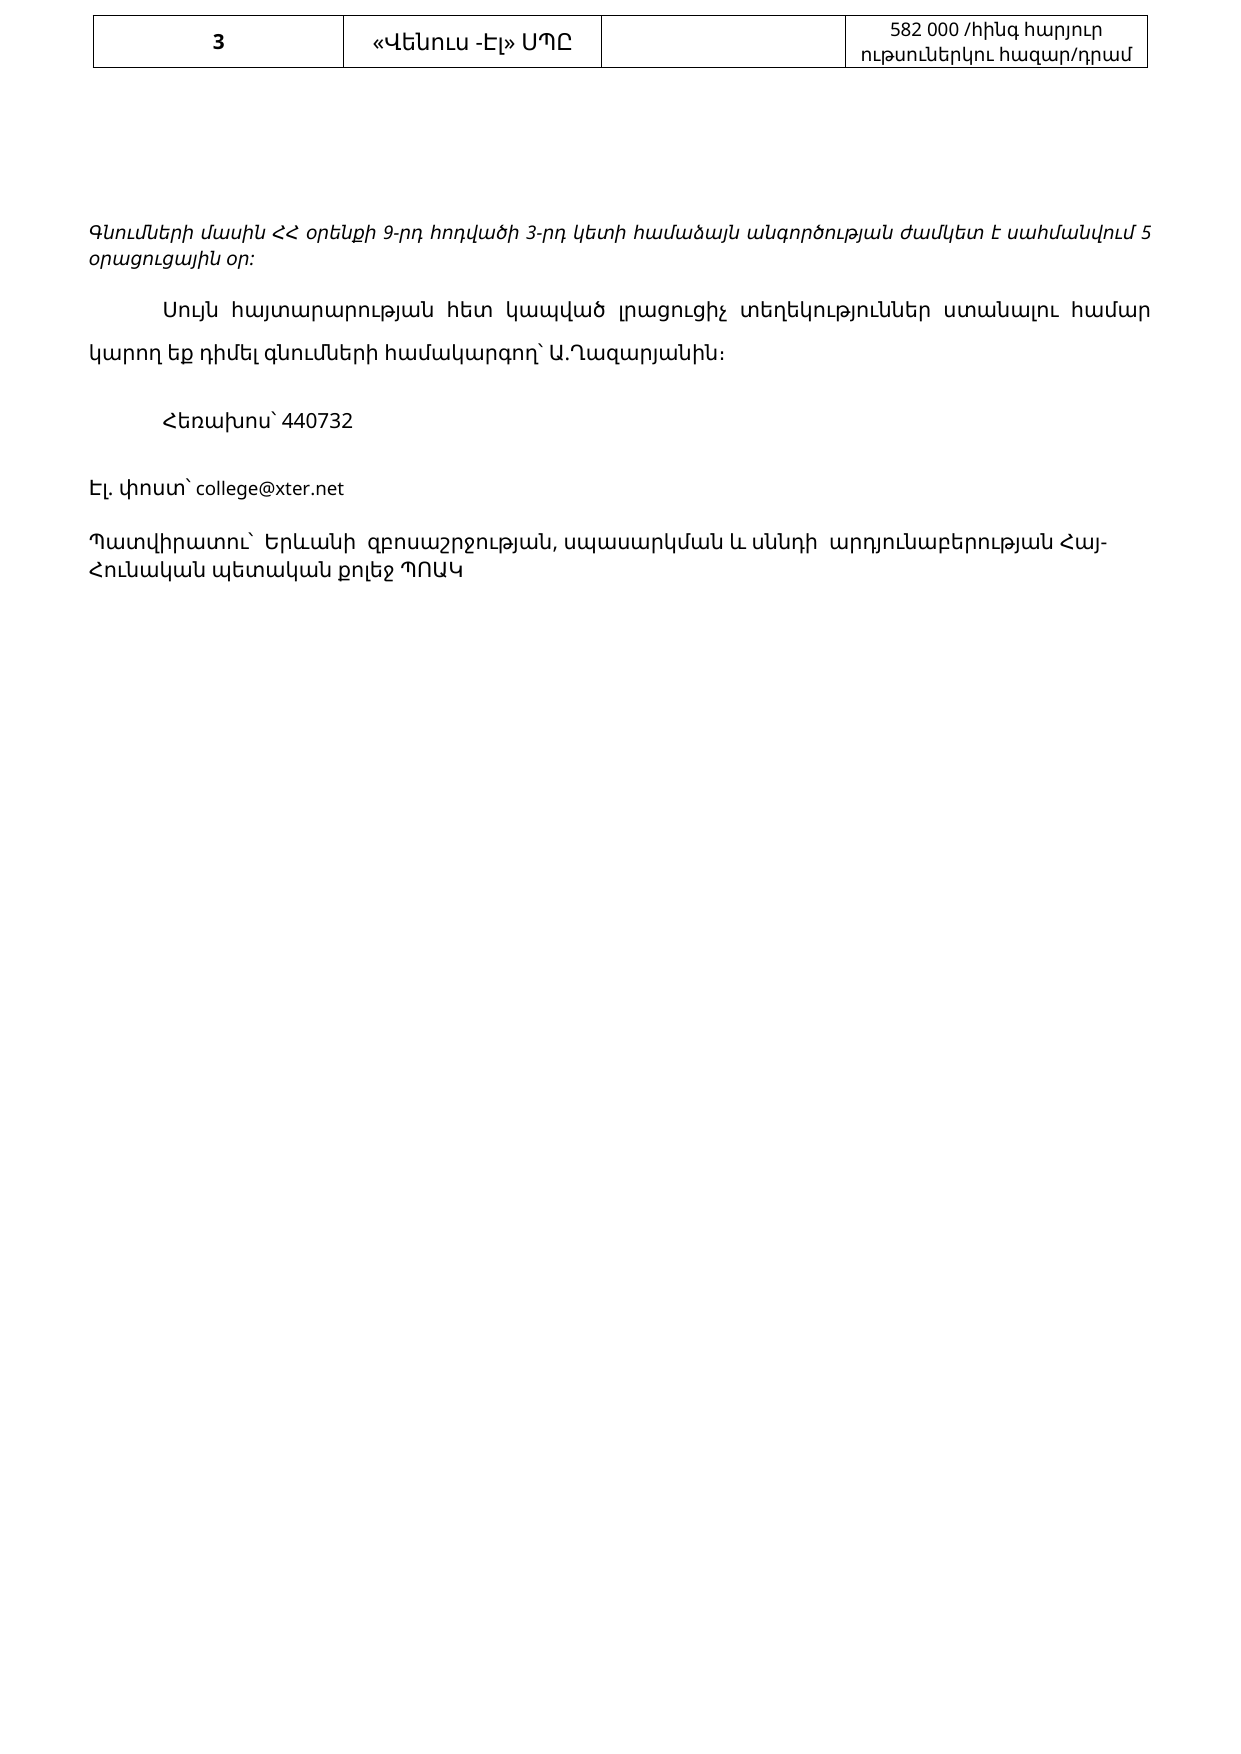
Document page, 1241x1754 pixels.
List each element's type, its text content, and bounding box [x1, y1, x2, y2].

text Պատվիրատու՝ Երևանի զբոսաշրջության, սպասարկման և սննդի արդյունաբերության Հայ-Հունական պետական քոլեջ ՊՈԱԿ [89, 527, 1152, 584]
table_cell 582 000 /հինգ հարյուր ութսուներկու հազար/դրամ [846, 16, 1147, 67]
text Էլ. փոստ՝ college@xter.net [89, 473, 1152, 502]
table_cell [602, 16, 845, 67]
text Գնումների մասին ՀՀ օրենքի 9-րդ հոդվածի 3-րդ կետի համաձայն անգործության ժամկետ է սահմանվում 5 օրացուցային օր: [89, 219, 1152, 271]
table_cell 3 [94, 16, 343, 67]
text Հեռախոս՝ 440732 [89, 406, 1152, 434]
table_cell «Վենուս -Էլ» ՍՊԸ [344, 16, 601, 67]
text Սույն հայտարարության հետ կապված լրացուցիչ տեղեկություններ ստանալու համար կարող եք դիմել գնումների համակարգող՝ Ա.Ղազարյանին։ [89, 296, 1152, 367]
